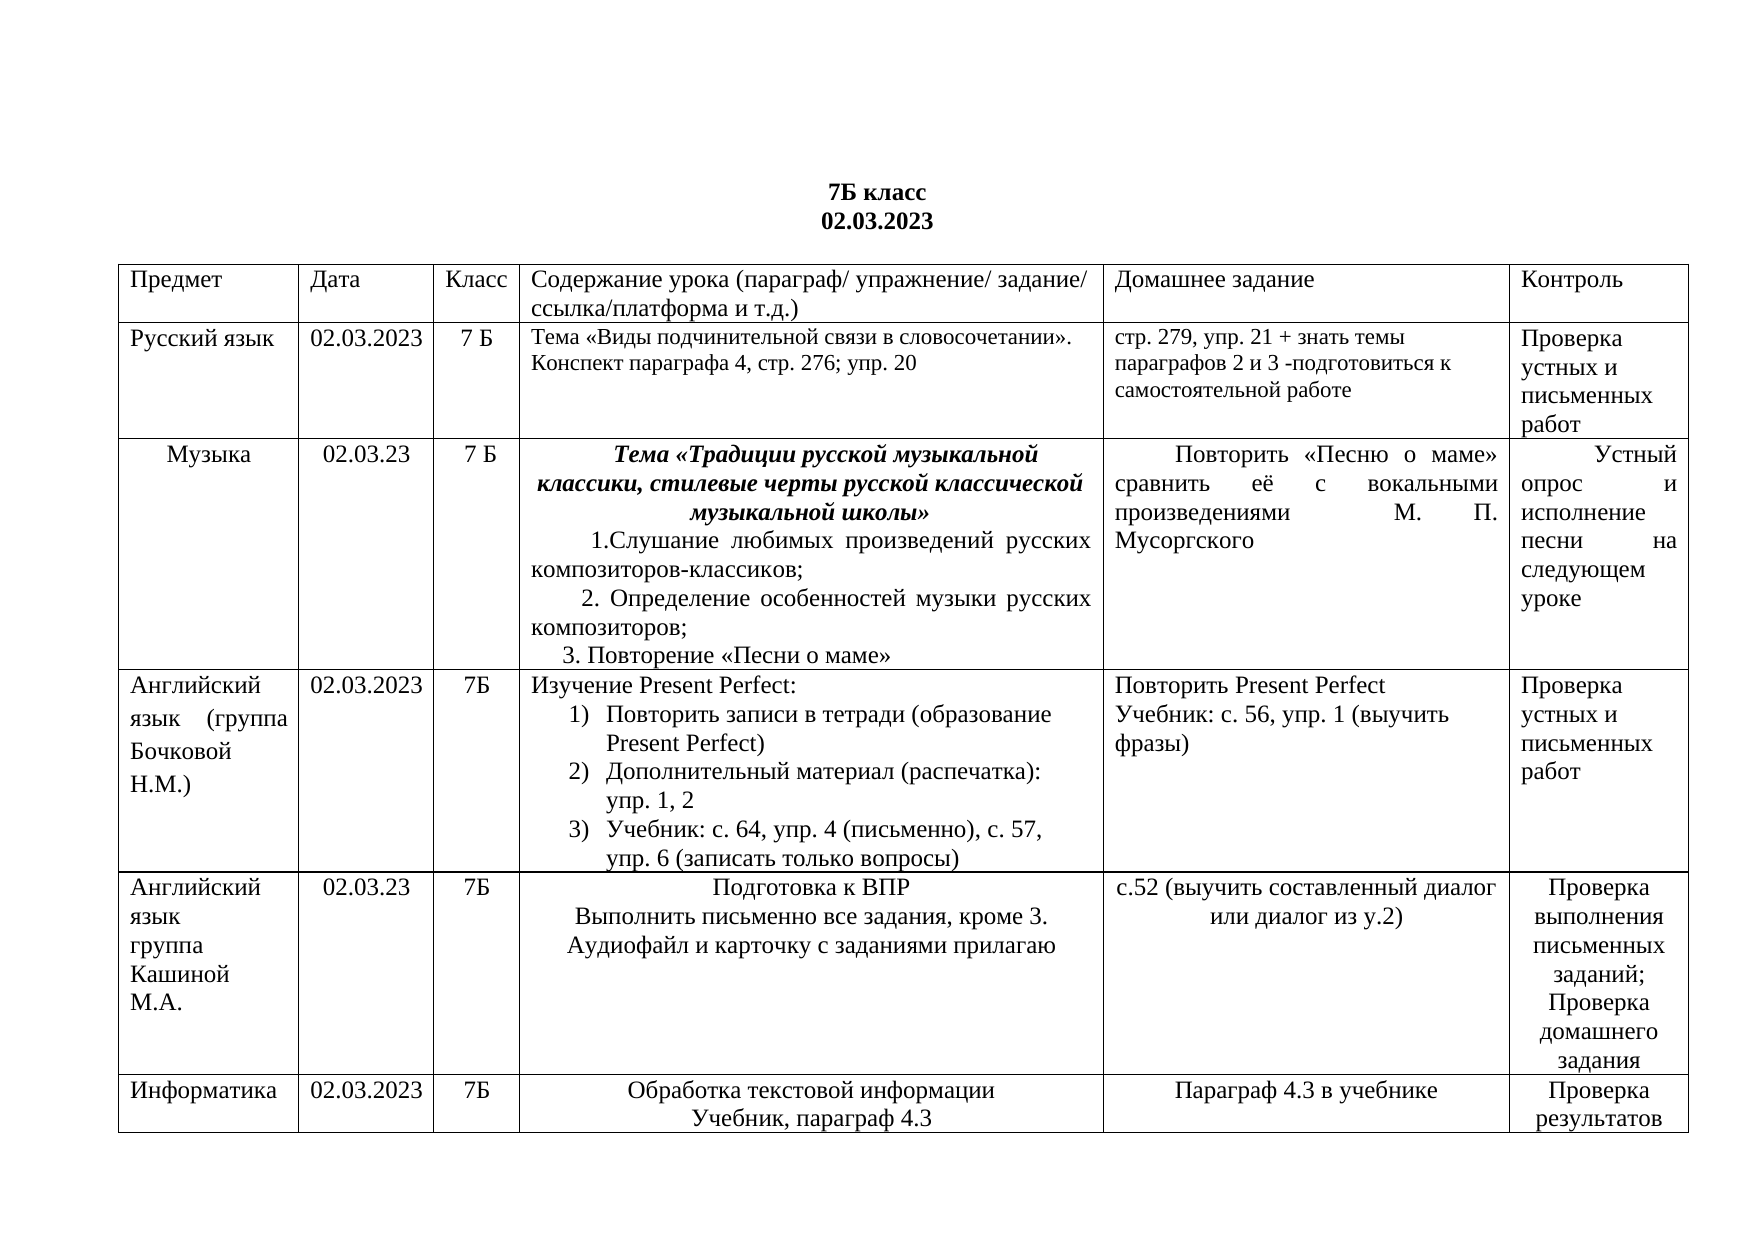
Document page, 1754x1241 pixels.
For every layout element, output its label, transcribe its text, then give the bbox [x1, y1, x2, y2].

table_cell Подготовка к ВПР Выполнить письменно все задания, кроме 3. Аудиофайл и карточку с заданиями прилагаю [520, 873, 1103, 1074]
text 7Б класс [118, 177, 1636, 206]
table_cell 02.03.2023 [299, 670, 433, 871]
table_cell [1104, 1075, 1509, 1132]
table_cell 7Б [434, 1075, 519, 1132]
table_cell Английский язык группа Кашиной М.А. [119, 873, 298, 1074]
table_cell Русский язык [119, 323, 298, 438]
table_cell Устный опрос и исполнение песни на следующем уроке [1510, 439, 1688, 669]
table_header Класс [434, 265, 519, 322]
table_cell Тема «Виды подчинительной связи в словосочетании». Конспект параграфа 4, стр. 276; упр. 20 [520, 323, 1103, 438]
table_cell Информатика [119, 1075, 298, 1132]
table_cell 02.03.23 [299, 873, 433, 1074]
table_cell 7Б [434, 670, 519, 871]
table_cell стр. 279, упр. 21 + знать темы параграфов 2 и 3 -подготовиться к самостоятельной работе [1104, 323, 1509, 438]
table_cell Английский язык (группа Бочковой Н.М.) [119, 670, 298, 871]
table_cell 7Б [434, 873, 519, 1074]
table_header Домашнее задание [1104, 265, 1509, 322]
table_cell 02.03.23 [299, 439, 433, 669]
table_cell Тема «Традиции русской музыкальной классики, стилевые черты русской классической музыкальной школы» 1.Слушание любимых произведений русских композиторов-классиков; 2. Определение особенностей музыки русских композиторов; 3. Повторение «Песни о маме» [520, 439, 1103, 669]
table_cell 7 Б [434, 323, 519, 438]
table_cell с.52 (выучить составленный диалог или диалог из у.2) [1104, 873, 1509, 1074]
table_cell Проверка устных и письменных работ [1510, 670, 1688, 871]
table_header Дата [299, 265, 433, 322]
table_header Предмет [119, 265, 298, 322]
table_cell Музыка [119, 439, 298, 669]
table_cell Проверка устных и письменных работ [1510, 323, 1688, 438]
table_cell Повторить Present Perfect Учебник: с. 56, упр. 1 (выучить фразы) [1104, 670, 1509, 871]
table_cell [520, 1075, 1103, 1132]
text 02.03.2023 [118, 206, 1636, 235]
table_cell Изучение Present Perfect: Повторить записи в тетради (образование Present Perfect) Дополнительный материал (распечатка): упр. 1, 2 Учебник: с. 64, упр. 4 (письменно), с. 57, упр. 6 (записать только вопросы) [520, 670, 1103, 871]
table_cell 02.03.2023 [299, 1075, 433, 1132]
table_header Содержание урока (параграф/ упражнение/ задание/ ссылка/платформа и т.д.) [520, 265, 1103, 322]
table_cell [1510, 1075, 1688, 1132]
table_cell 7 Б [434, 439, 519, 669]
table_cell Проверка выполнения письменных заданий; Проверка домашнего задания [1510, 873, 1688, 1074]
table_header Контроль [1510, 265, 1688, 322]
table_cell Повторить «Песню о маме» сравнить её с вокальными произведениями М. П. Мусоргского [1104, 439, 1509, 669]
table_cell 02.03.2023 [299, 323, 433, 438]
